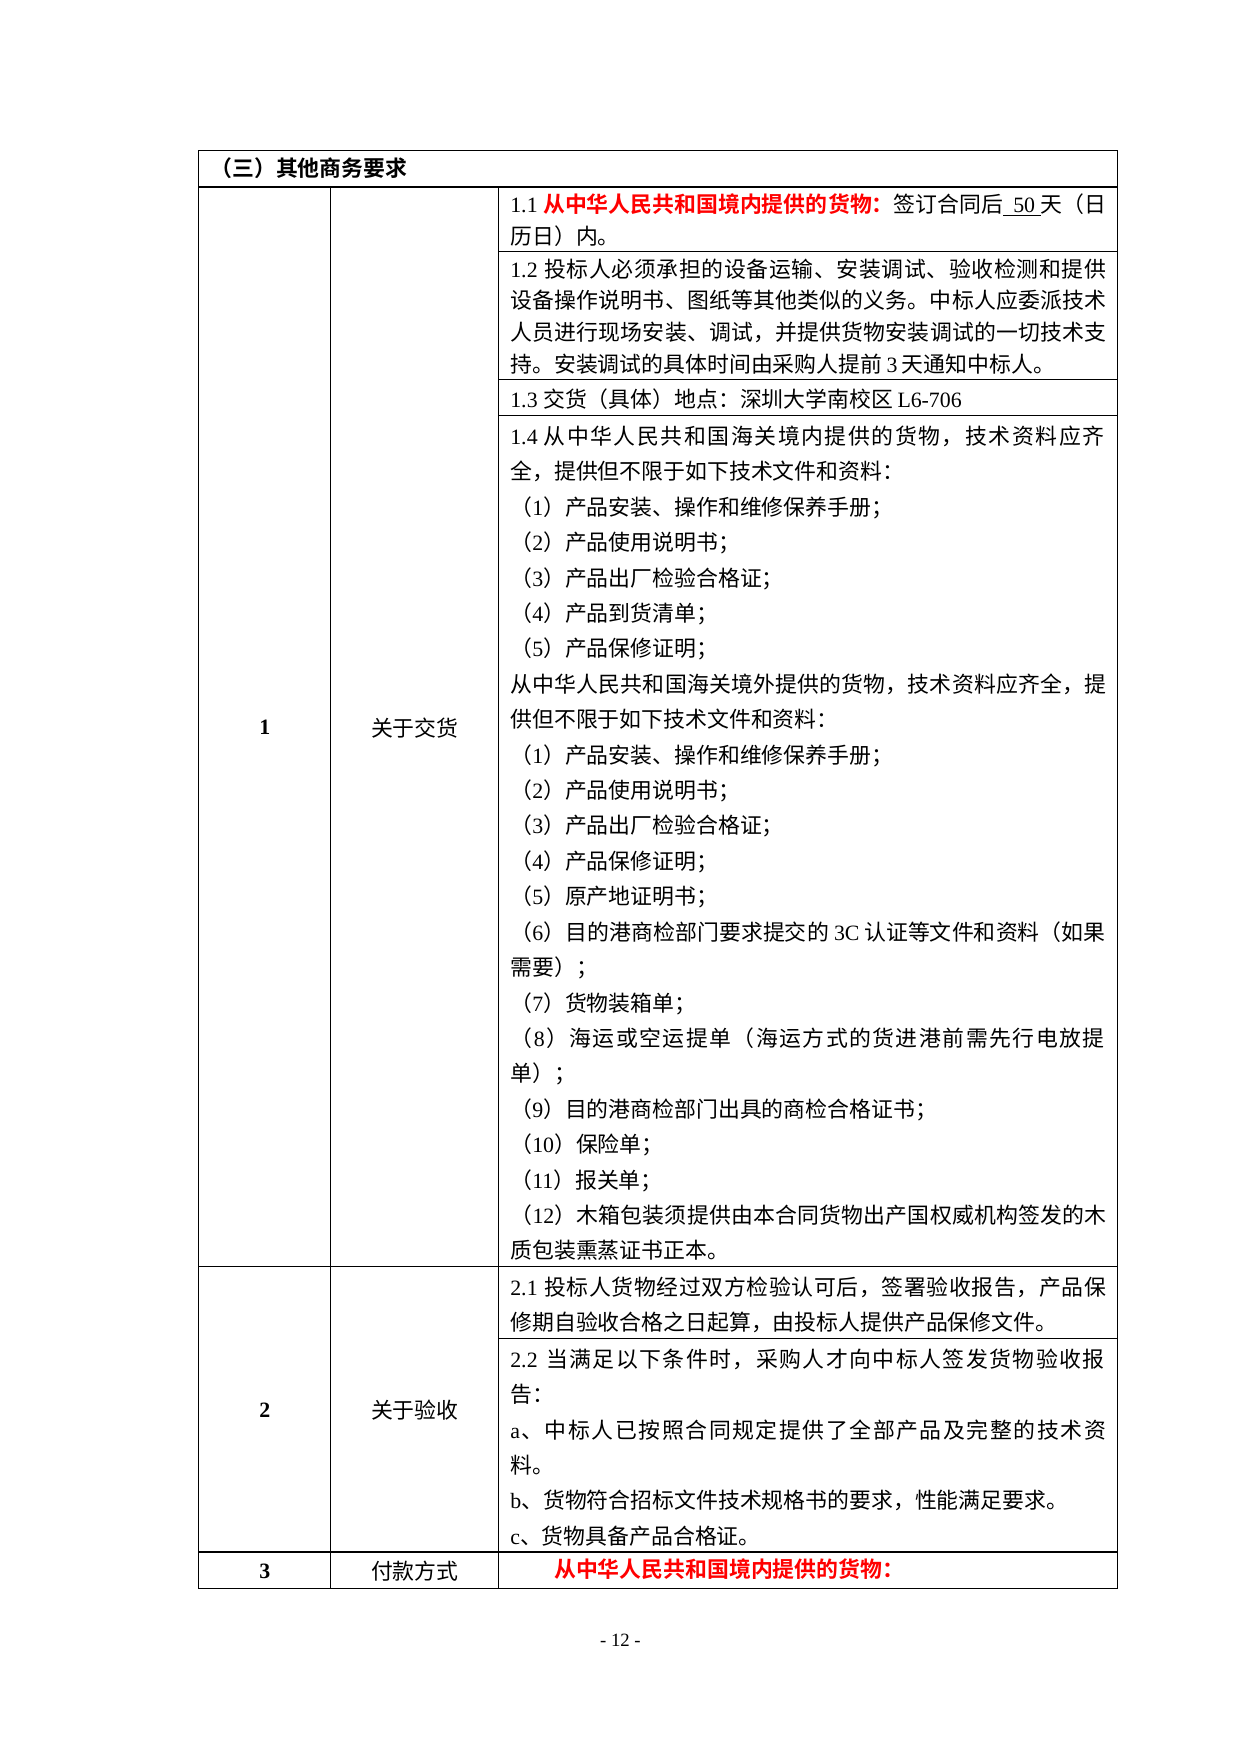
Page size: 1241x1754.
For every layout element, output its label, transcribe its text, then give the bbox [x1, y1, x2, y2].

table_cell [499, 1553, 1117, 1588]
table_cell 1.3 交货（具体）地点：深圳大学南校区L6-706 [499, 380, 1117, 415]
table_cell 3 [199, 1553, 330, 1588]
table_cell 1.1 从中华人民共和国境内提供的货物：签订合同后 50 天（日历日）内。 [499, 188, 1117, 251]
table_cell 1.2 投标人必须承担的设备运输、安装调试、验收检测和提供设备操作说明书、图纸等其他类似的义务。中标人应委派技术人员进行现场安装、调试，并提供货物安装调试的一切技术支持。安装调试的具体时间由采购人提前3天通知中标人。 [499, 252, 1117, 378]
table_cell 关于交货 [331, 188, 498, 1266]
table_cell 1.4从中华人民共和国海关境内提供的货物，技术资料应齐全，提供但不限于如下技术文件和资料： （1）产品安装、操作和维修保养手册； （2）产品使用说明书； （3）产品出厂检验合格证； （4）产品到货清单； （5）产品保修证明； 从中华人民共和国海关境外提供的货物，技术资料应齐全，提供但不限于如下技术文件和资料： （1）产品安装、操作和维修保养手册； （2）产品使用说明书； （3）产品出厂检验合格证； （4）产品保修证明； （5）原产地证明书； （6）目的港商检部门要求提交的3C认证等文件和资料（如果需要）； （7）货物装箱单； （8）海运或空运提单（海运方式的货进港前需先行电放提单）； （9）目的港商检部门出具的商检合格证书； （10）保险单； （11）报关单； （12）木箱包装须提供由本合同货物出产国权威机构签发的木质包装熏蒸证书正本。 [499, 416, 1117, 1266]
table_cell 2.1 投标人货物经过双方检验认可后，签署验收报告，产品保修期自验收合格之日起算，由投标人提供产品保修文件。 [499, 1267, 1117, 1338]
table_cell 2 [199, 1267, 330, 1551]
table_cell 关于验收 [331, 1267, 498, 1551]
table_cell 付款方式 [331, 1553, 498, 1588]
table_cell 2.2 当满足以下条件时，采购人才向中标人签发货物验收报告： a、中标人已按照合同规定提供了全部产品及完整的技术资料。 b、货物符合招标文件技术规格书的要求，性能满足要求。 c、货物具备产品合格证。 [499, 1339, 1117, 1551]
table_cell 1 [199, 188, 330, 1266]
table_cell （三）其他商务要求 [199, 151, 1117, 186]
